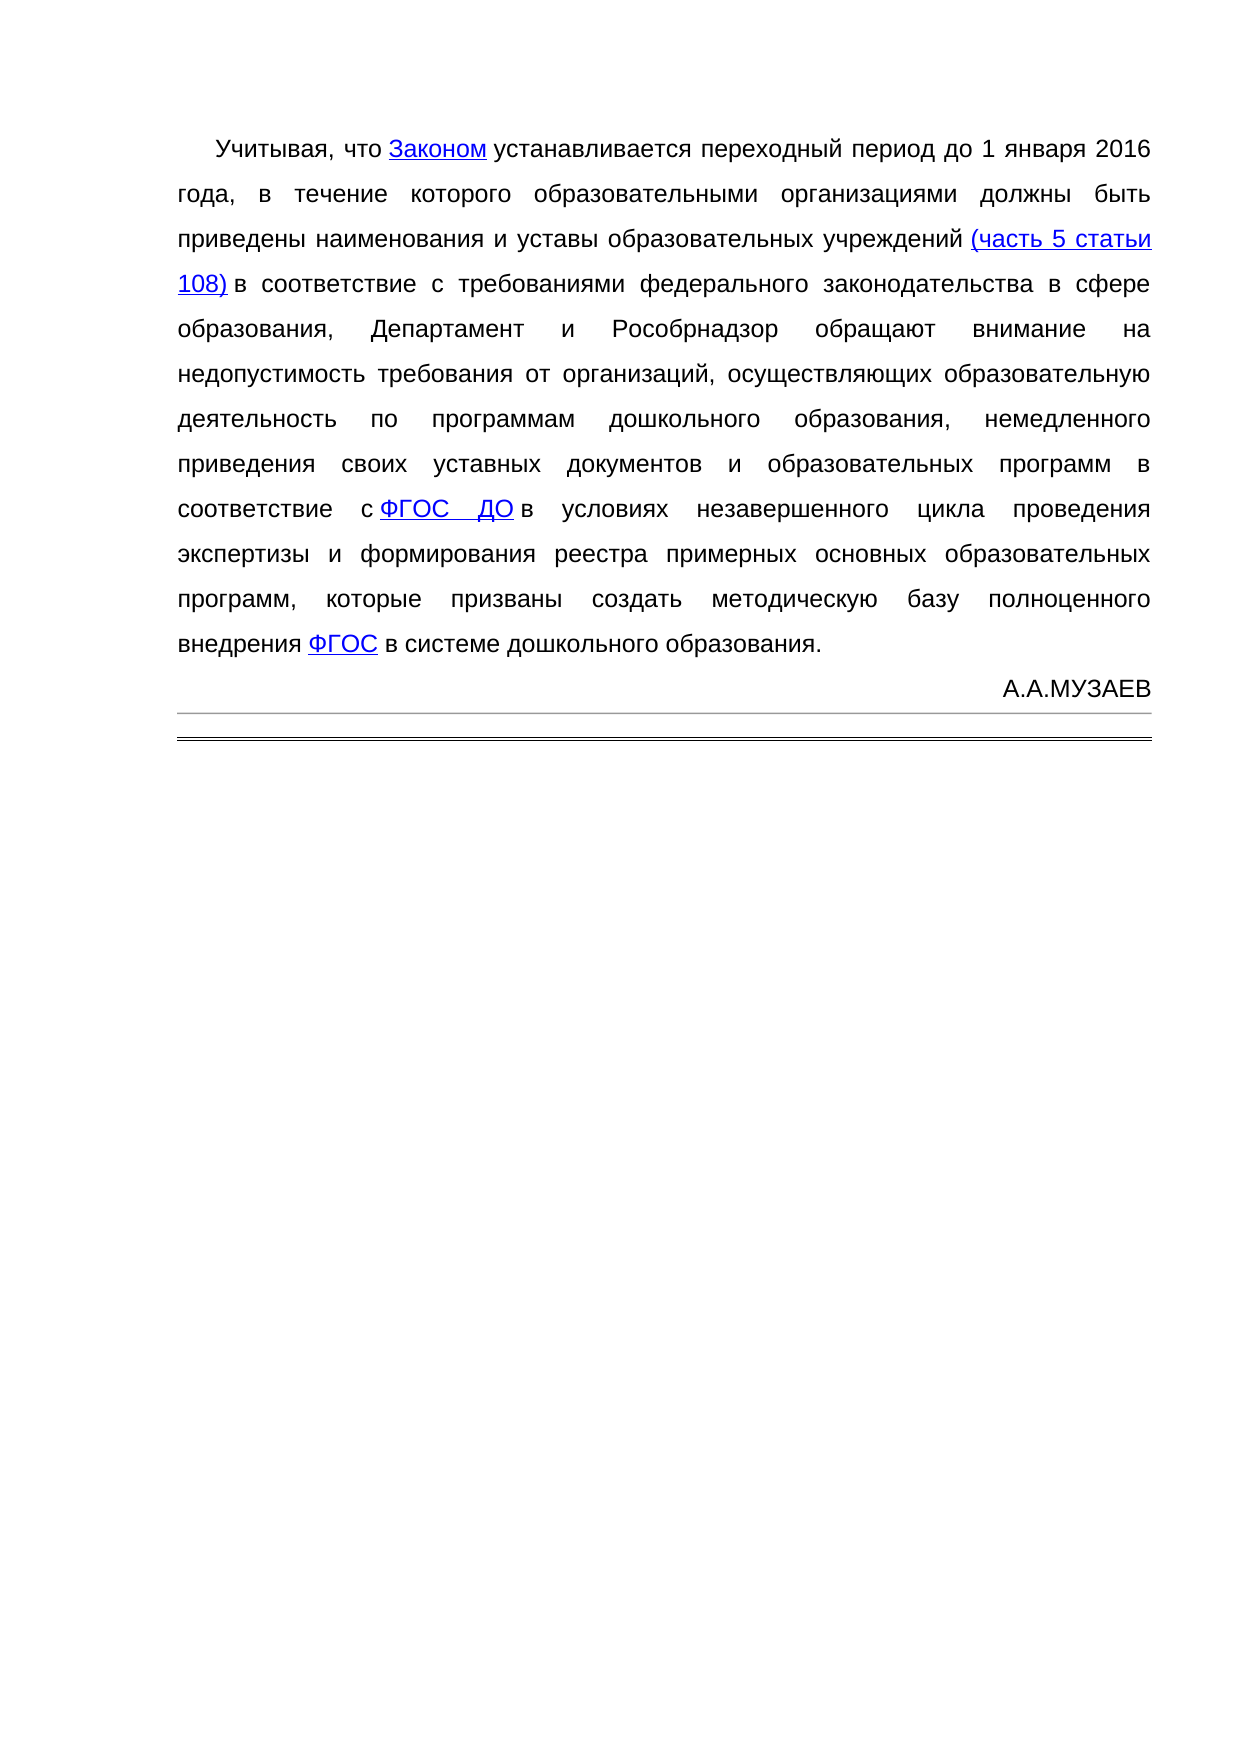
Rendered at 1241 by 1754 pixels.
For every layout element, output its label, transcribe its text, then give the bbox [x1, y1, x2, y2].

text Учитывая, что Законом устанавливается переходный период до 1 января 2016 года, в течение которого образовательными организациями должны быть приведены наименования и уставы образовательных учреждений (часть 5 статьи 108) в соответствие с требованиями федерального законодательства в сфере образования, Департамент и Рособрнадзор обращают внимание на недопустимость требования от организаций, осуществляющих образовательную деятельность по программам дошкольного образования, немедленного приведения своих уставных документов и образовательных программ в соответствие с ФГОС ДО в условиях незавершенного цикла проведения экспертизы и формирования реестра примерных основных образовательных программ, которые призваны создать методическую базу полноценного внедрения ФГОС в системе дошкольного образования. [177, 118, 1152, 658]
text А.А.МУЗАЕВ [177, 658, 1152, 703]
